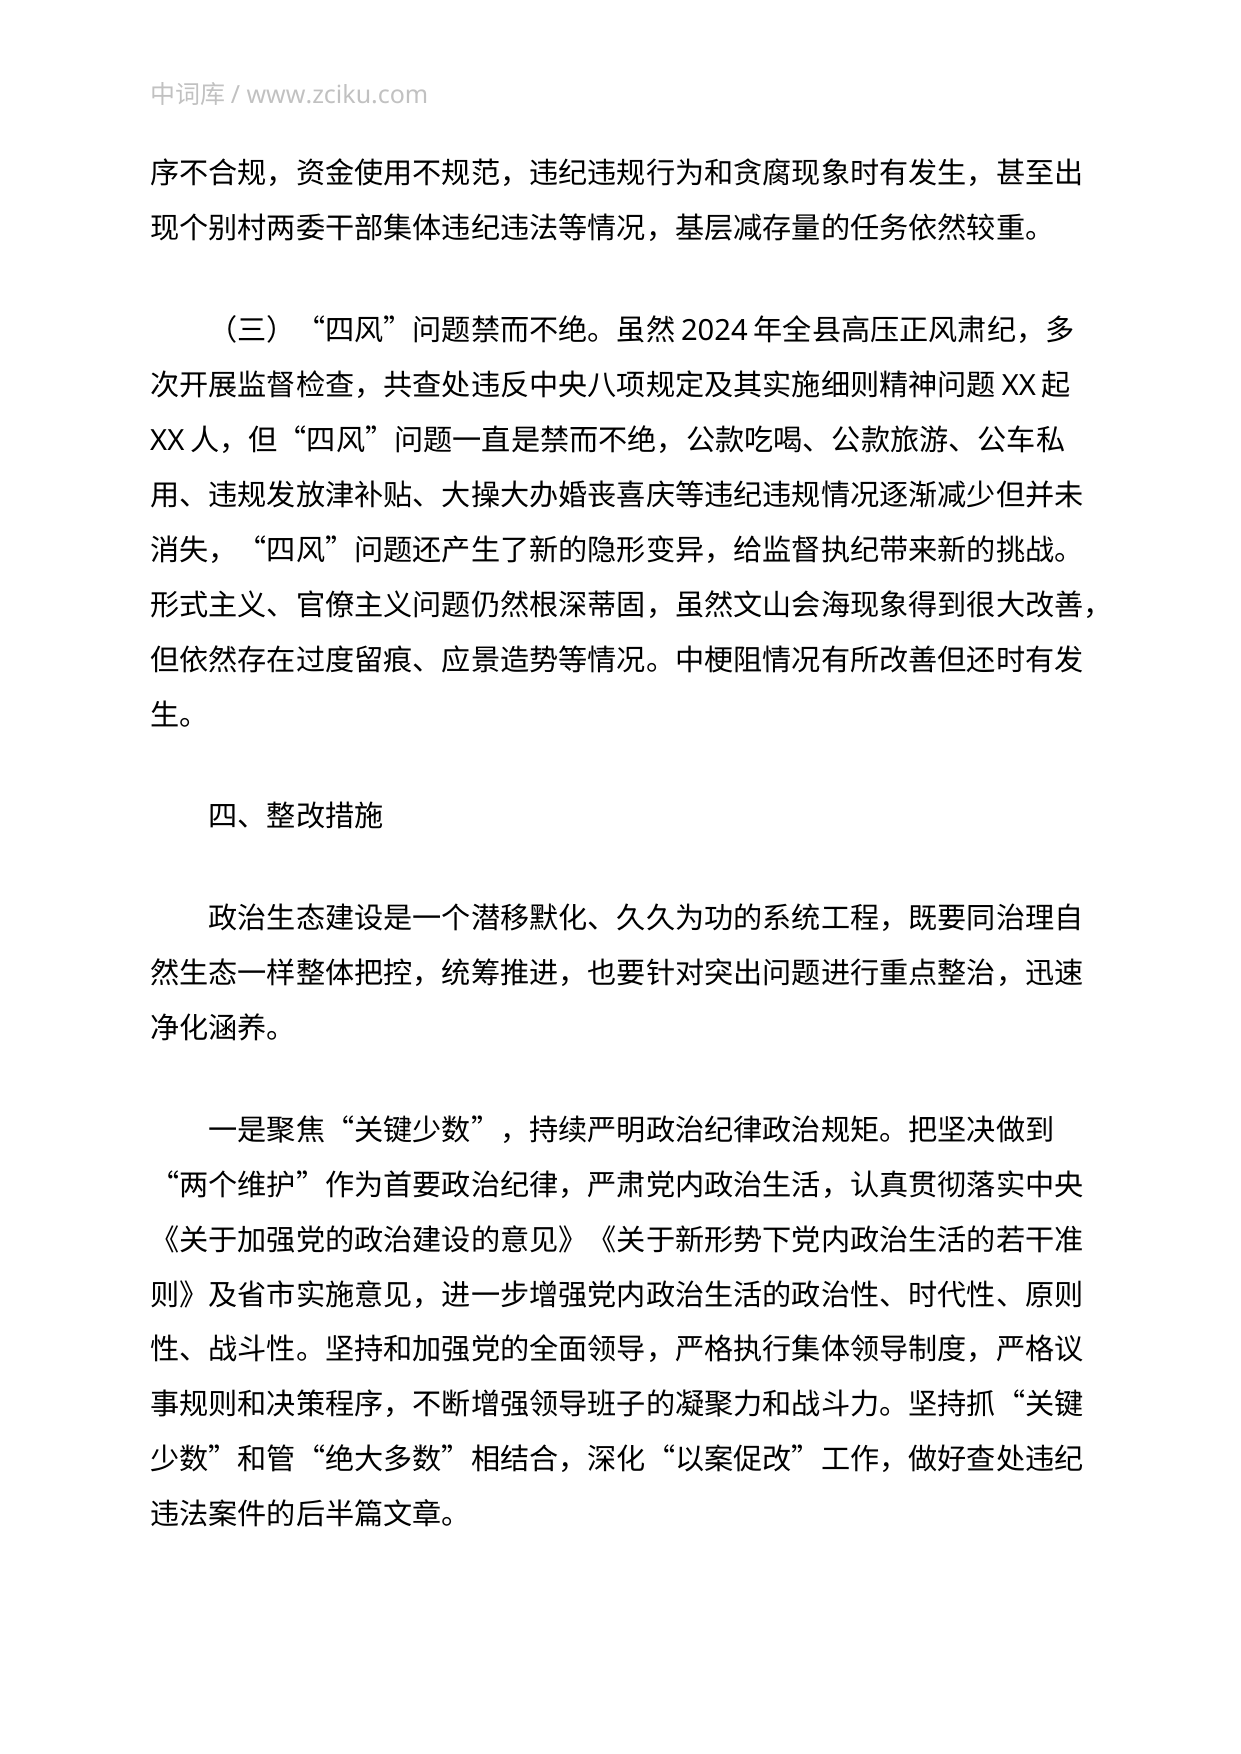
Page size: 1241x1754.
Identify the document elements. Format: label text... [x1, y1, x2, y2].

text 一是聚焦“关键少数”，持续严明政治纪律政治规矩。把坚决做到“两个维护”作为首要政治纪律，严肃党内政治生活，认真贯彻落实中央《关于加强党的政治建设的意见》《关于新形势下党内政治生活的若干准则》及省市实施意见，进一步增强党内政治生活的政治性、时代性、原则性、战斗性。坚持和加强党的全面领导，严格执行集体领导制度，严格议事规则和决策程序，不断增强领导班子的凝聚力和战斗力。坚持抓“关键少数”和管“绝大多数”相结合，深化“以案促改”工作，做好查处违纪违法案件的后半篇文章。 [150, 1106, 1090, 1533]
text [150, 150, 1090, 247]
text 政治生态建设是一个潜移默化、久久为功的系统工程，既要同治理自然生态一样整体把控，统筹推进，也要针对突出问题进行重点整治，迅速净化涵养。 [150, 895, 1090, 1047]
text 四、整改措施 [150, 793, 1090, 835]
text （三）“四风”问题禁而不绝。虽然2024年全县高压正风肃纪，多次开展监督检查，共查处违反中央八项规定及其实施细则精神问题XX起XX人，但“四风”问题一直是禁而不绝，公款吃喝、公款旅游、公车私用、违规发放津补贴、大操大办婚丧喜庆等违纪违规情况逐渐减少但并未消失，“四风”问题还产生了新的隐形变异，给监督执纪带来新的挑战。形式主义、官僚主义问题仍然根深蒂固，虽然文山会海现象得到很大改善，但依然存在过度留痕、应景造势等情况。中梗阻情况有所改善但还时有发生。 [150, 307, 1090, 733]
